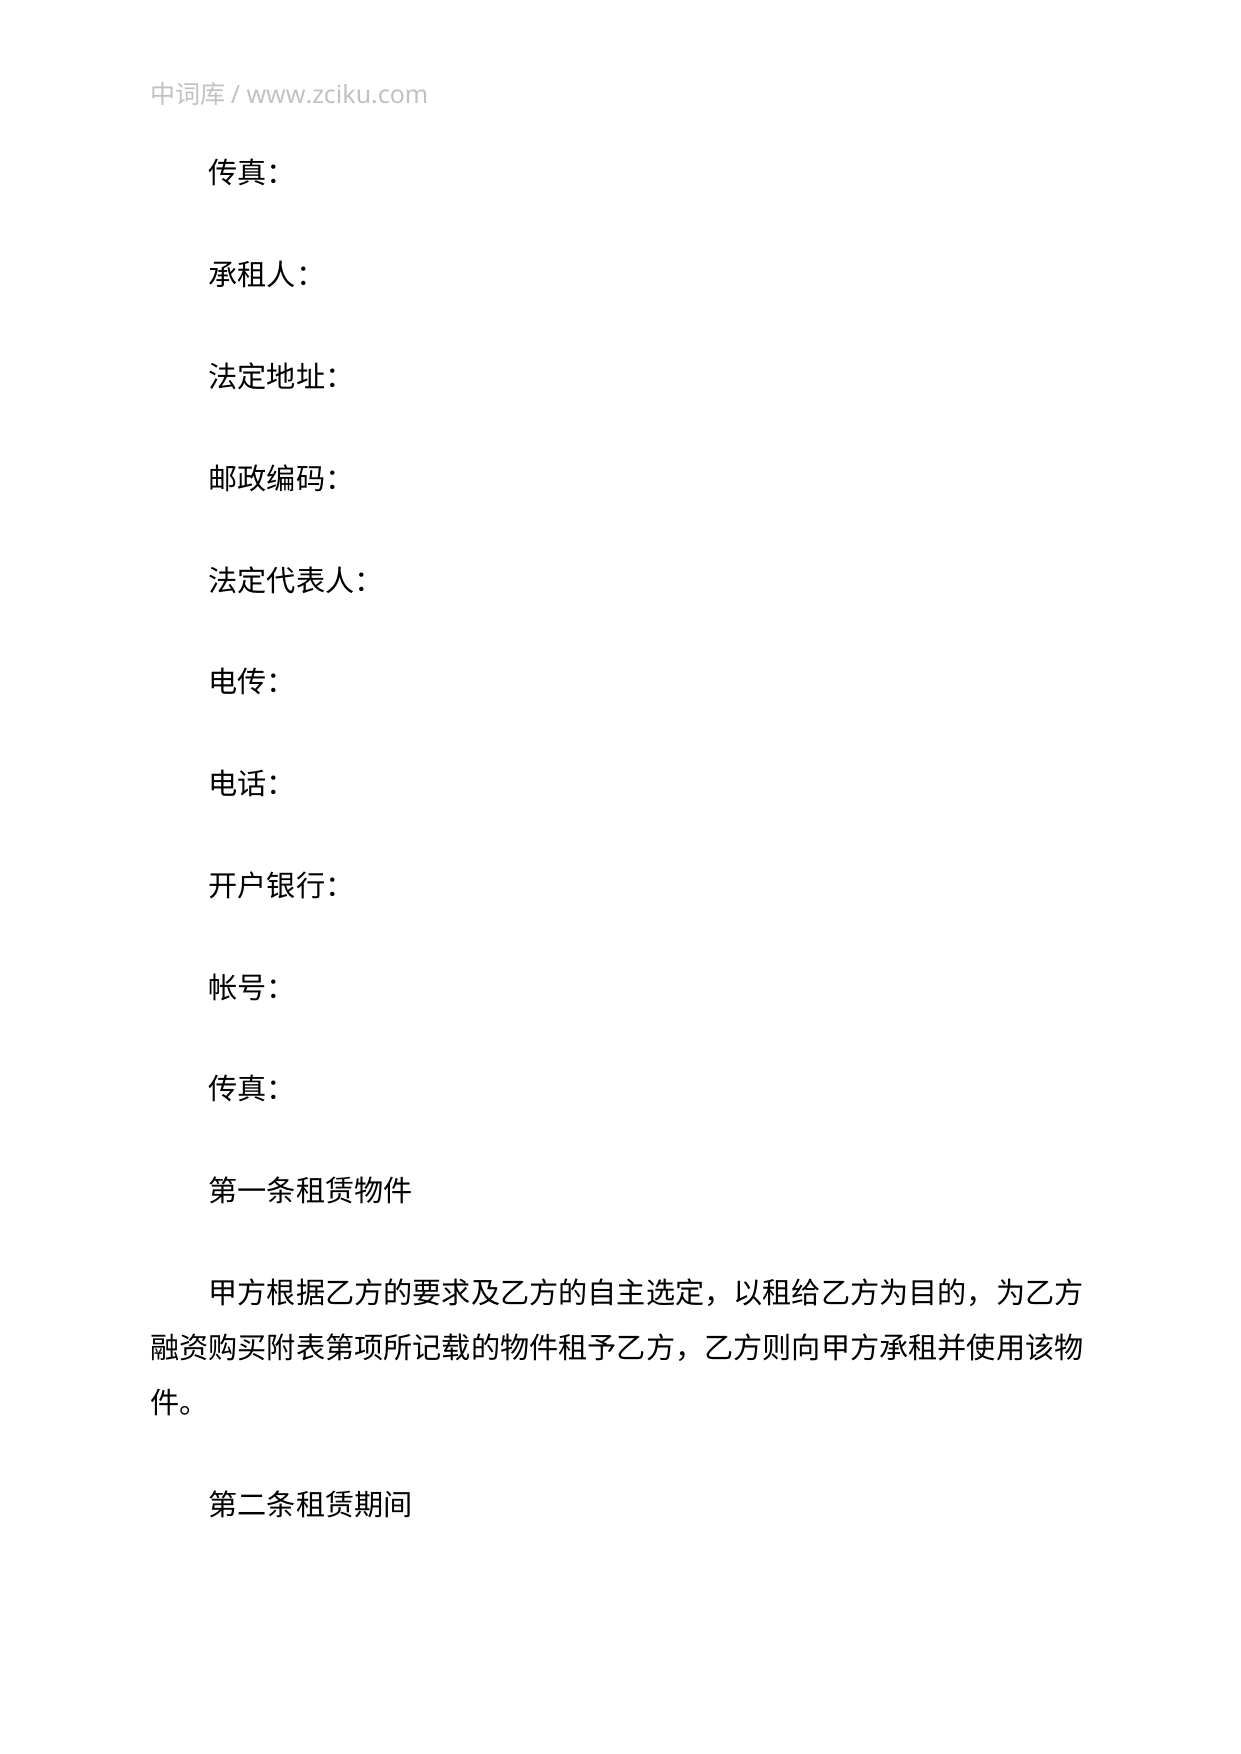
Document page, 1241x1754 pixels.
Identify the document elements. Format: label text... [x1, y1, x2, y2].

text 电话： [150, 761, 1090, 803]
text 第二条租赁期间 [150, 1481, 1090, 1523]
text 传真： [150, 1066, 1090, 1108]
text 传真： [150, 150, 1090, 192]
text 甲方根据乙方的要求及乙方的自主选定，以租给乙方为目的，为乙方融资购买附表第项所记载的物件租予乙方，乙方则向甲方承租并使用该物件。 [150, 1269, 1090, 1422]
text 帐号： [150, 964, 1090, 1006]
text 承租人： [150, 252, 1090, 294]
text 邮政编码： [150, 455, 1090, 498]
text 第一条租赁物件 [150, 1168, 1090, 1210]
text 法定地址： [150, 353, 1090, 396]
text 电传： [150, 659, 1090, 701]
text 开户银行： [150, 862, 1090, 905]
text 法定代表人： [150, 557, 1090, 599]
